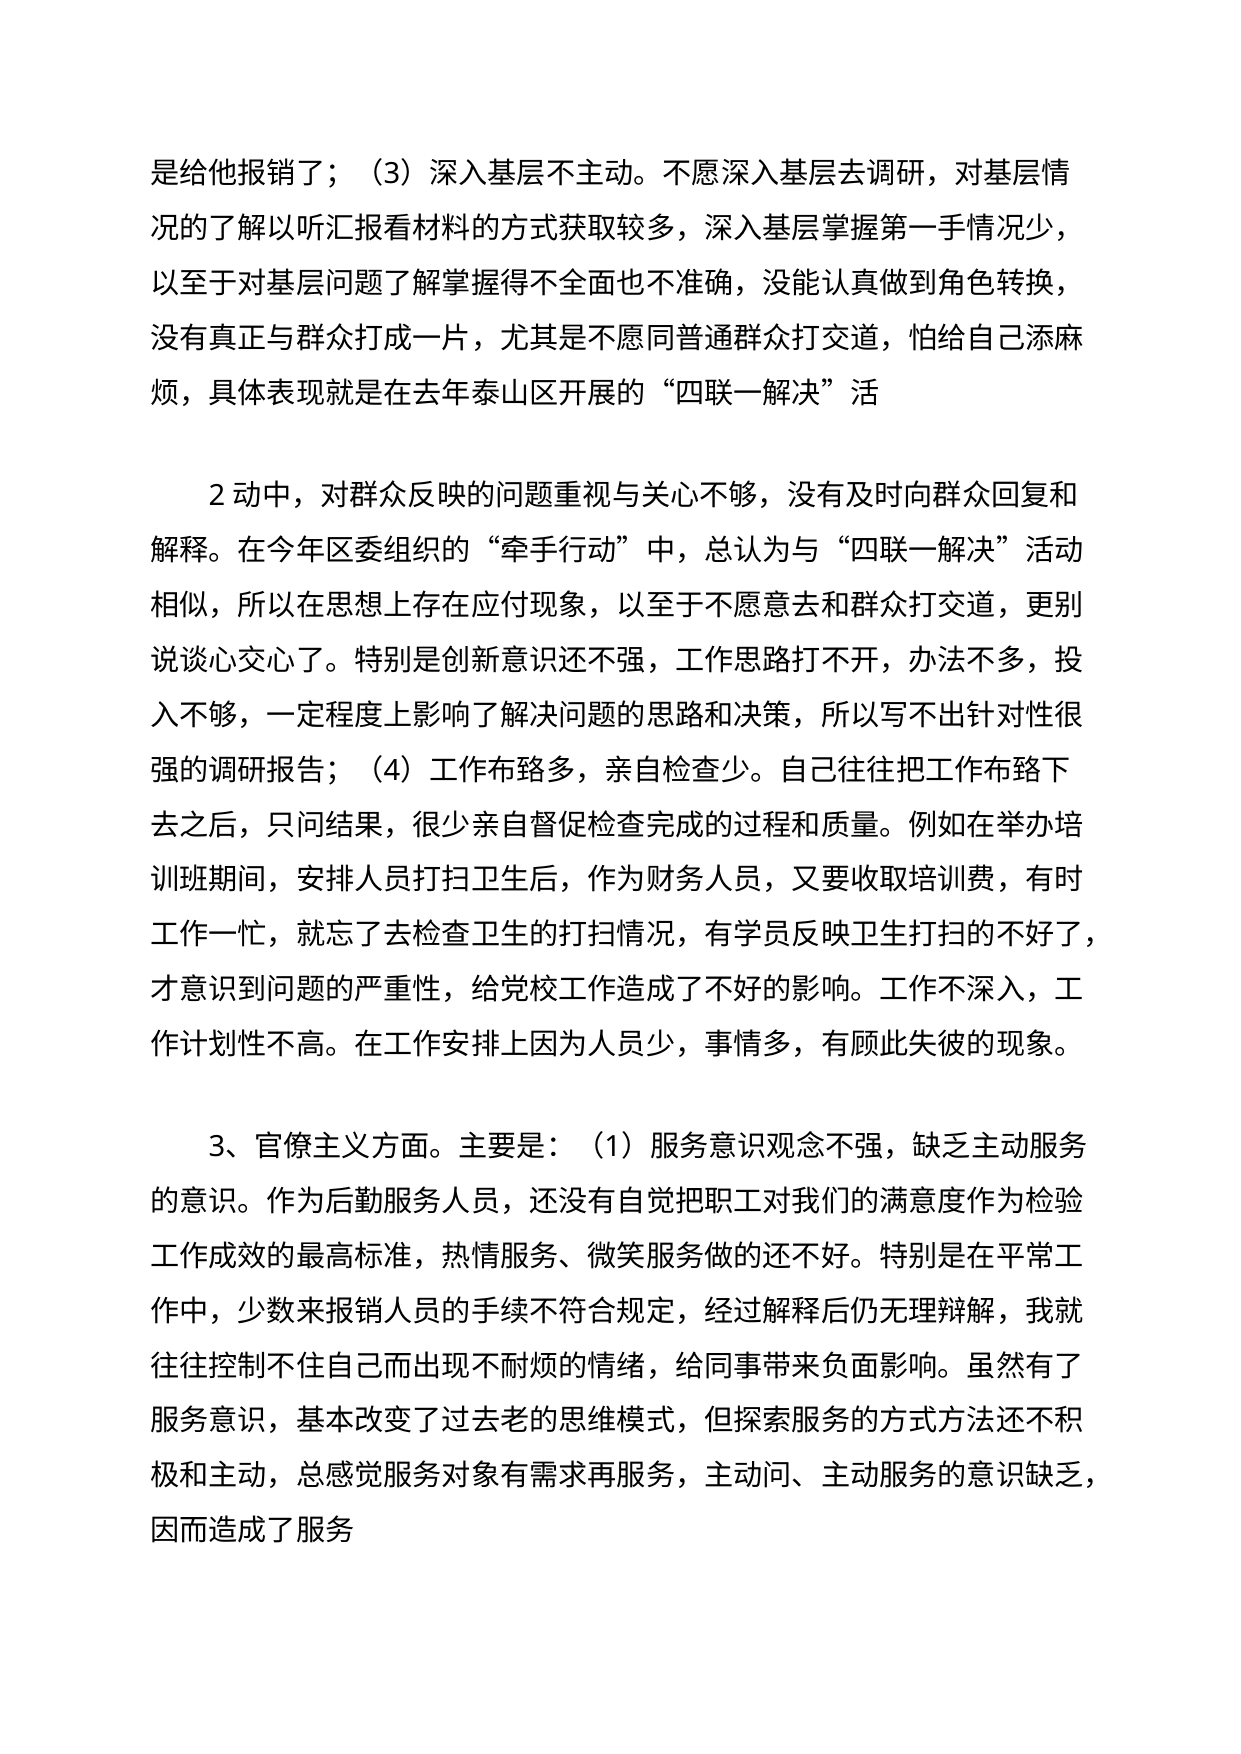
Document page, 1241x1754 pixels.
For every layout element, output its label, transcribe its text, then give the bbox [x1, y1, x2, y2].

text 3、官僚主义方面。主要是：（1）服务意识观念不强，缺乏主动服务的意识。作为后勤服务人员，还没有自觉把职工对我们的满意度作为检验工作成效的最高标准，热情服务、微笑服务做的还不好。特别是在平常工作中，少数来报销人员的手续不符合规定，经过解释后仍无理辩解，我就往往控制不住自己而出现不耐烦的情绪，给同事带来负面影响。虽然有了服务意识，基本改变了过去老的思维模式，但探索服务的方式方法还不积极和主动，总感觉服务对象有需求再服务，主动问、主动服务的意识缺乏，因而造成了服务 [150, 1122, 1090, 1549]
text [150, 150, 1090, 412]
text 2 动中，对群众反映的问题重视与关心不够，没有及时向群众回复和解释。在今年区委组织的“牵手行动”中，总认为与“四联一解决”活动相似，所以在思想上存在应付现象，以至于不愿意去和群众打交道，更别说谈心交心了。特别是创新意识还不强，工作思路打不开，办法不多，投入不够，一定程度上影响了解决问题的思路和决策，所以写不出针对性很强的调研报告；（4）工作布臵多，亲自检查少。自己往往把工作布臵下去之后，只问结果，很少亲自督促检查完成的过程和质量。例如在举办培训班期间，安排人员打扫卫生后，作为财务人员，又要收取培训费，有时工作一忙，就忘了去检查卫生的打扫情况，有学员反映卫生打扫的不好了，才意识到问题的严重性，给党校工作造成了不好的影响。工作不深入，工作计划性不高。在工作安排上因为人员少，事情多，有顾此失彼的现象。 [150, 471, 1090, 1063]
